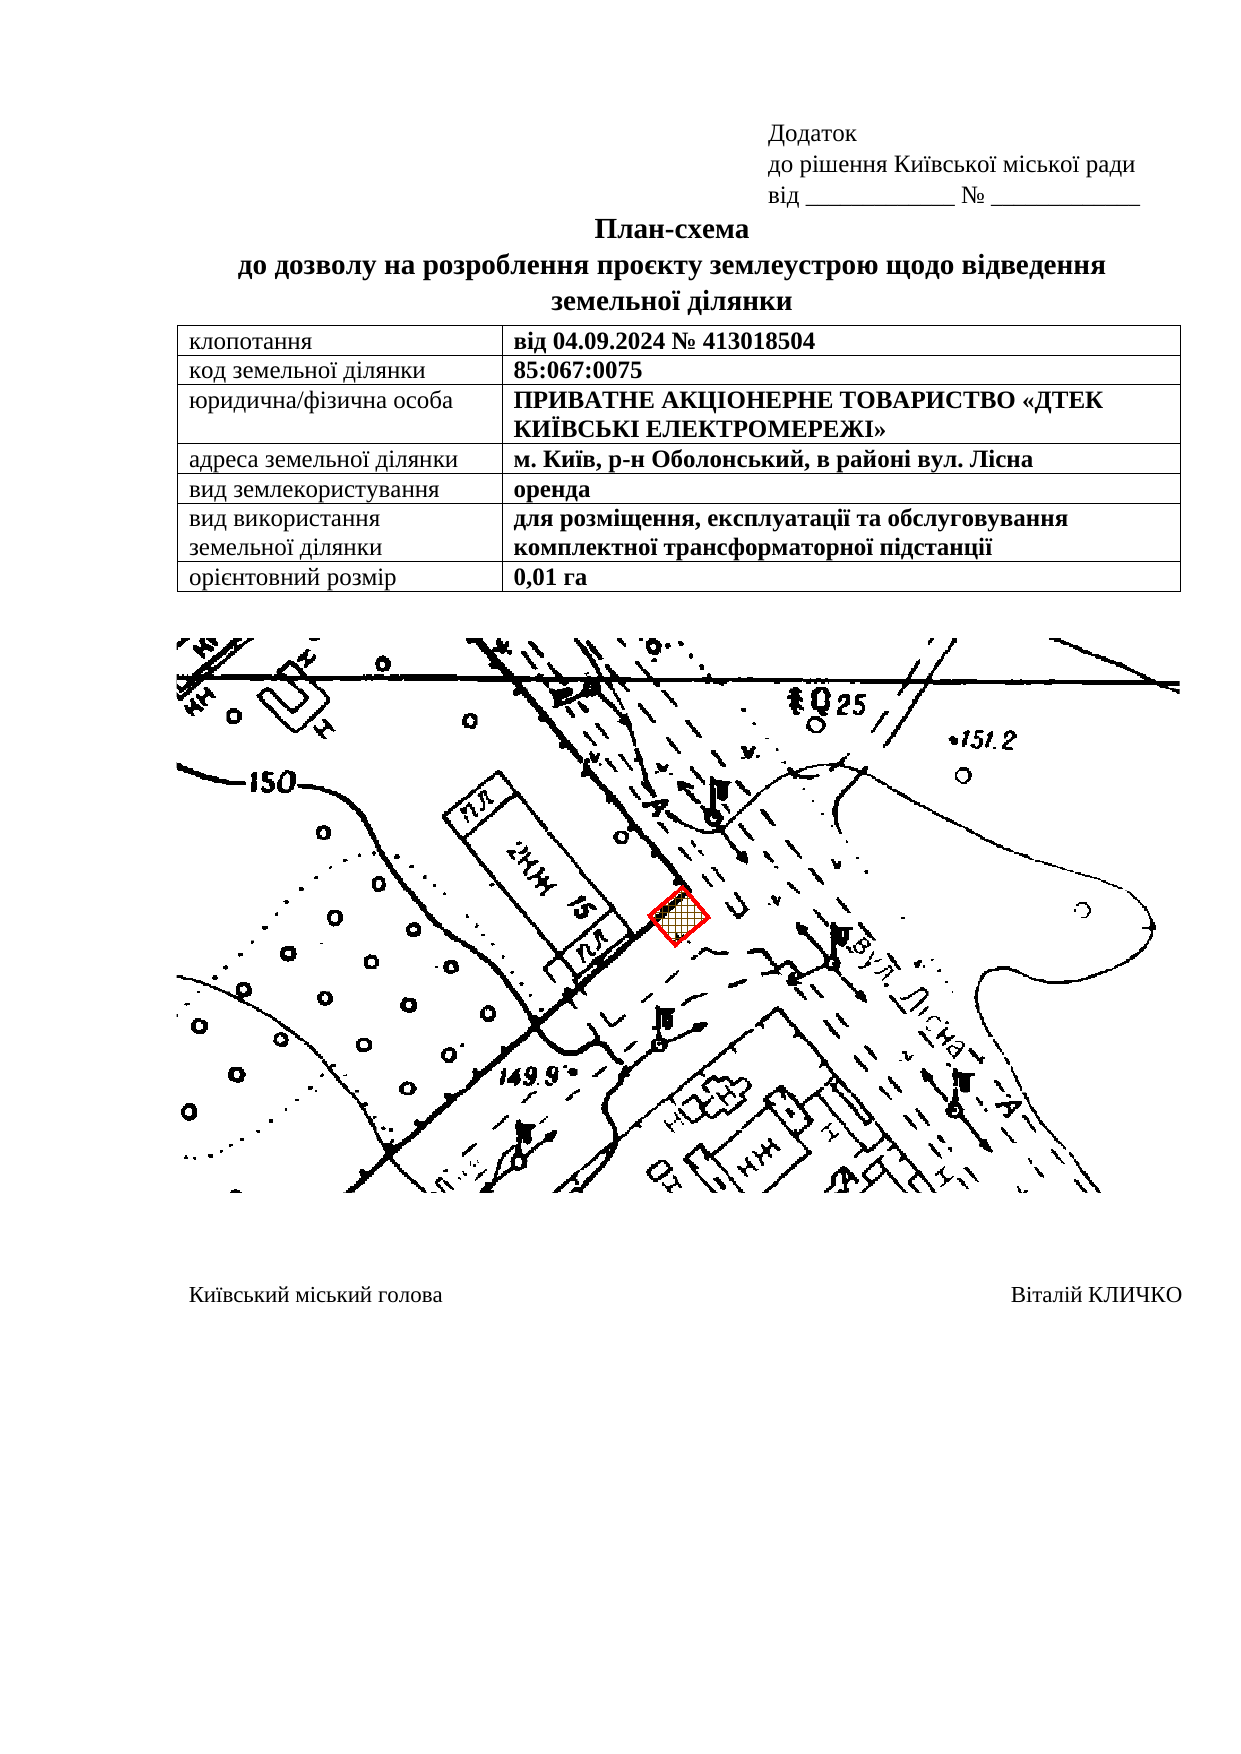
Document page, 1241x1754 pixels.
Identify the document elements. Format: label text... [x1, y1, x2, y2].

table_cell ПРИВАТНЕ АКЦІОНЕРНЕ ТОВАРИСТВО «ДТЕК КИЇВСЬКІ ЕЛЕКТРОМЕРЕЖІ» [503, 385, 1180, 443]
table_header від 04.09.2024 № 413018504 [503, 326, 1180, 354]
table_header Київський міський голова [177, 1193, 671, 1308]
table_cell юридична/фізична особа [178, 385, 502, 443]
text до рішення Київської міської ради [768, 149, 1167, 178]
table_header клопотання [178, 326, 502, 354]
text План-схема [177, 211, 1167, 245]
table_cell м. Київ, р-н Оболонський, в районі вул. Лісна [503, 444, 1180, 473]
table_cell 85:067:0075 [503, 356, 1180, 384]
table_cell для розміщення, експлуатації та обслуговування комплектної трансформаторної підстанції [503, 504, 1180, 561]
text Додаток [768, 118, 1167, 147]
text від _____________ № _____________ [768, 180, 1167, 209]
text до дозволу на розроблення проєкту землеустрою щодо відведення земельної ділянки [177, 247, 1167, 317]
table_cell орієнтовний розмір [178, 562, 502, 591]
table_header Віталій КЛИЧКО [671, 1193, 1181, 1308]
table_cell вид землекористування [178, 474, 502, 502]
table_cell оренда [503, 474, 1180, 502]
table_cell 0,01 га [503, 562, 1180, 591]
table_cell адреса земельної ділянки [178, 444, 502, 473]
picture [176, 638, 1180, 1193]
table_cell вид використання земельної ділянки [178, 504, 502, 561]
table_cell код земельної ділянки [178, 356, 502, 384]
